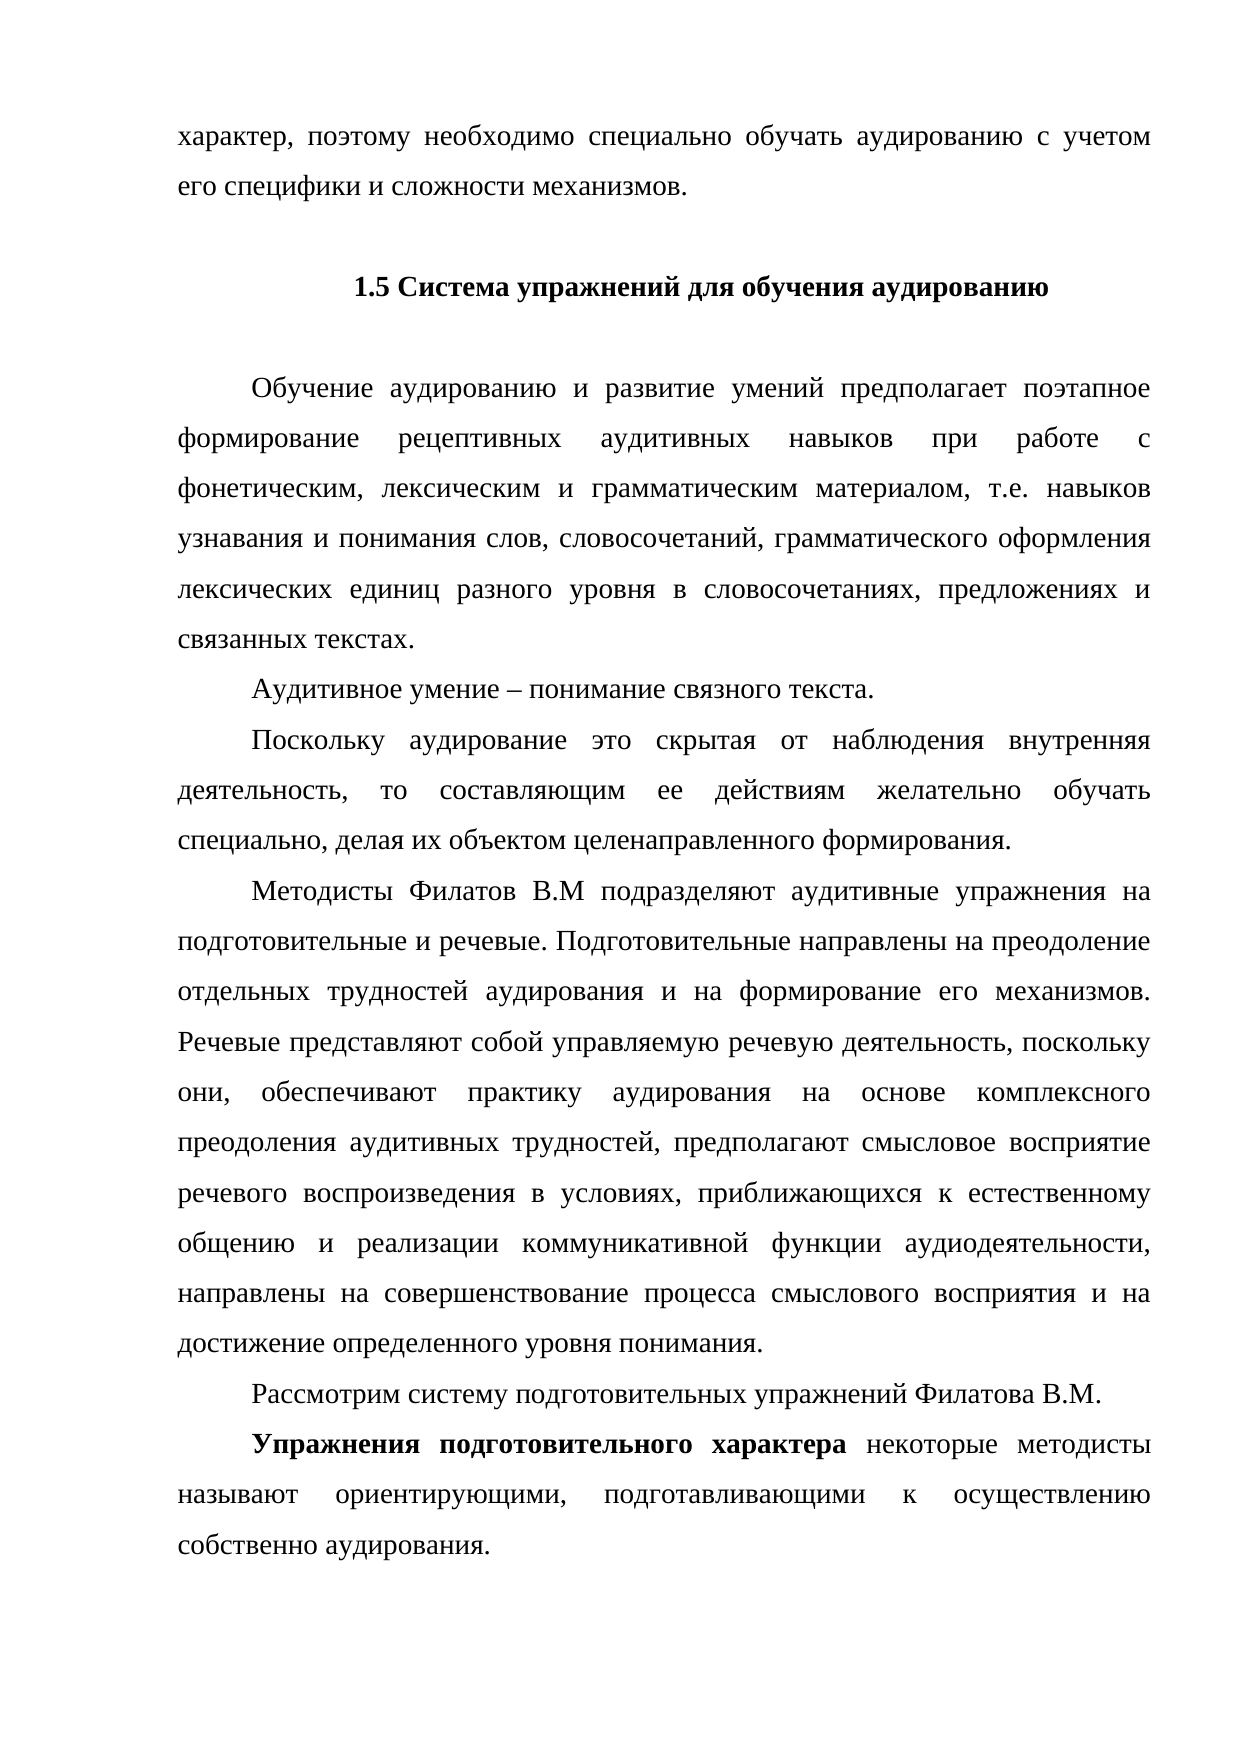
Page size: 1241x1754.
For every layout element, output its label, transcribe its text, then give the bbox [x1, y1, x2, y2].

text Поскольку аудирование это скрытая от наблюдения внутренняя деятельность, то составляющим ее действиям желательно обучать специально, делая их объектом целенаправленного формирования. [177, 722, 1152, 856]
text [177, 118, 1152, 202]
text Обучение аудированию и развитие умений предполагает поэтапное формирование рецептивных аудитивных навыков при работе с фонетическим, лексическим и грамматическим материалом, т.е. навыков узнавания и понимания слов, словосочетаний, грамматического оформления лексических единиц разного уровня в словосочетаниях, предложениях и связанных текстах. [177, 370, 1152, 655]
text 1.5 Система упражнений для обучения аудированию [177, 269, 1152, 303]
text Рассмотрим систему подготовительных упражнений Филатова В.М. [177, 1376, 1152, 1409]
text Упражнения подготовительного характера некоторые методисты называют ориентирующими, подготавливающими к осуществлению собственно аудирования. [177, 1426, 1152, 1560]
text Аудитивное умение – понимание связного текста. [177, 672, 1152, 705]
text Методисты Филатов В.М подразделяют аудитивные упражнения на подготовительные и речевые. Подготовительные направлены на преодоление отдельных трудностей аудирования и на формирование его механизмов. Речевые представляют собой управляемую речевую деятельность, поскольку они, обеспечивают практику аудирования на основе комплексного преодоления аудитивных трудностей, предполагают смысловое восприятие речевого воспроизведения в условиях, приближающихся к естественному общению и реализации коммуникативной функции аудиодеятельности, направлены на совершенствование процесса смыслового восприятия и на достижение определенного уровня понимания. [177, 873, 1152, 1359]
